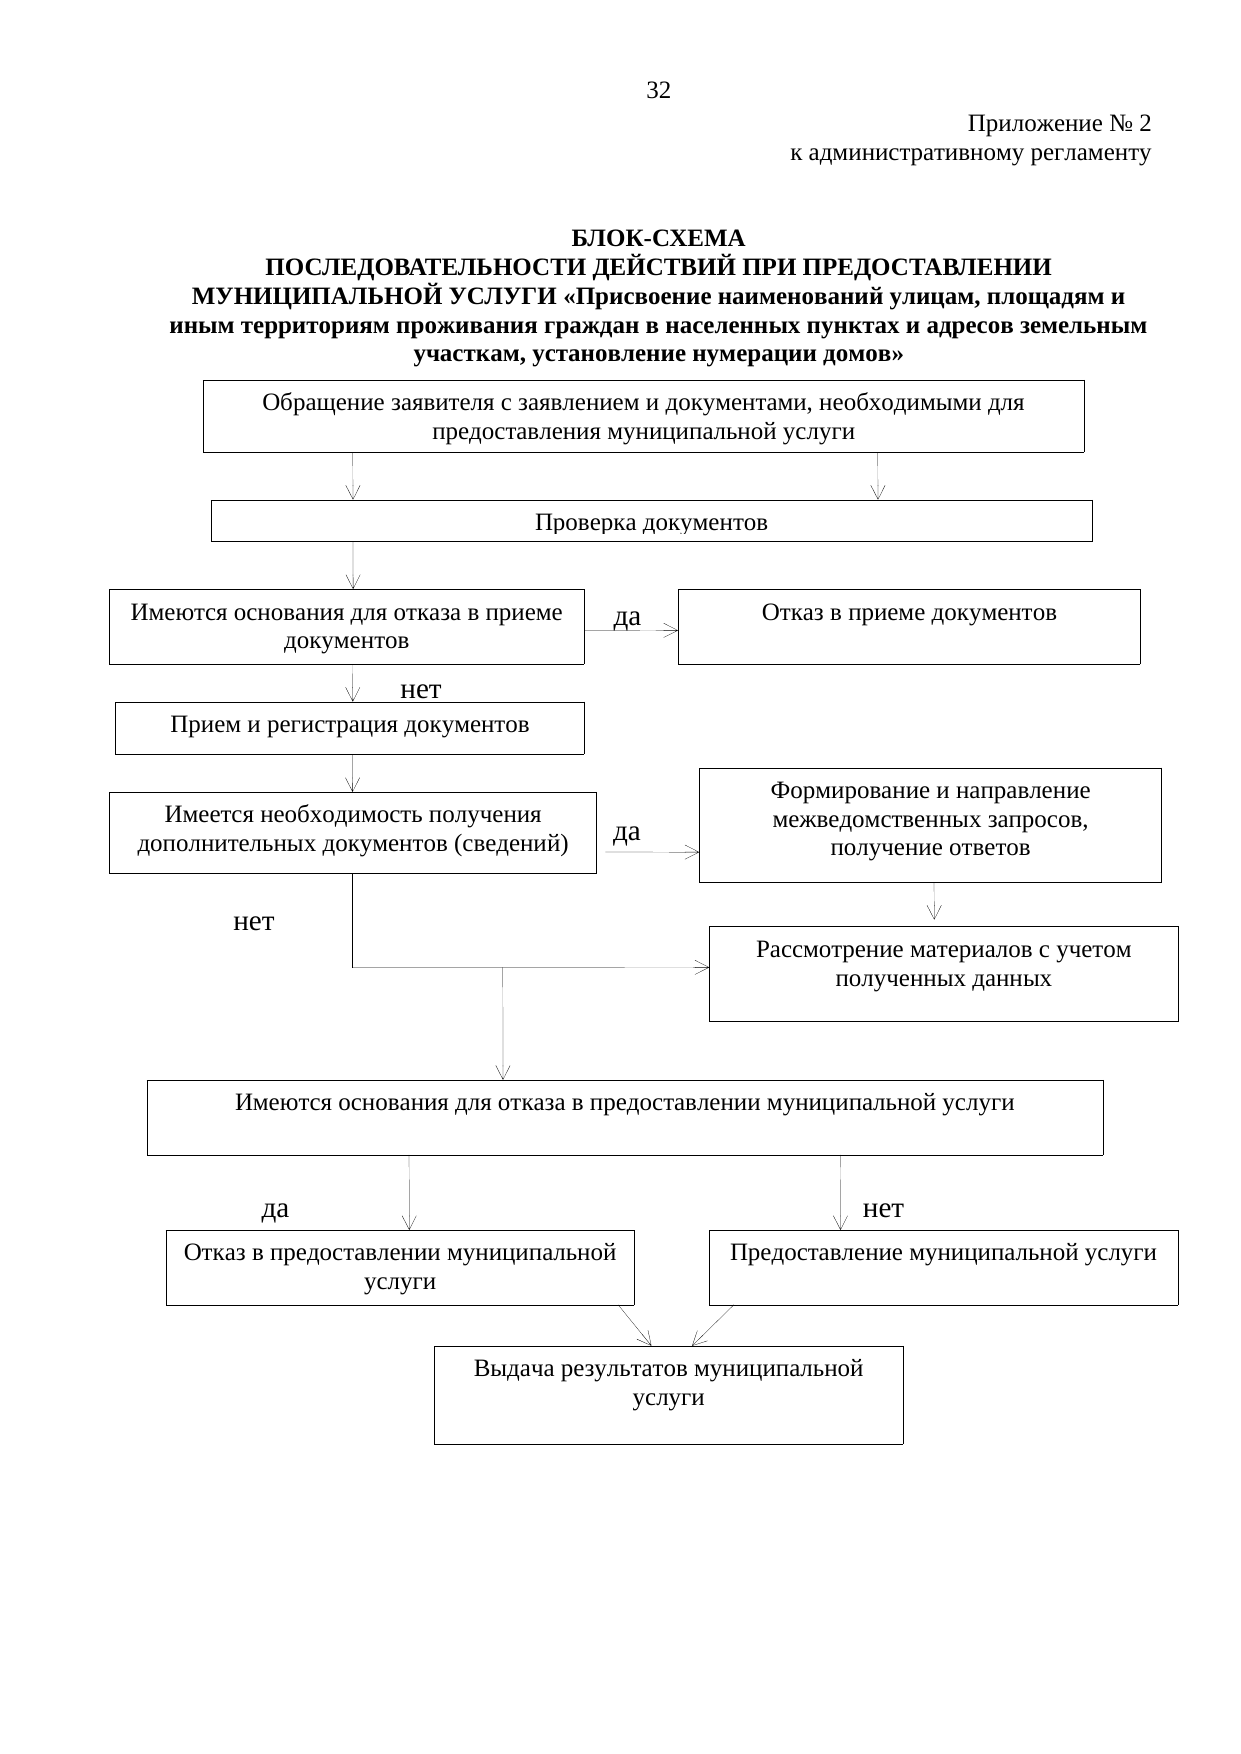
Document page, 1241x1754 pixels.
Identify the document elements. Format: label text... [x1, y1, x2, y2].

text БЛОК-СХЕМА [165, 223, 1152, 252]
text Приложение № 2 [165, 108, 1152, 137]
text да [585, 597, 678, 626]
text к административному регламенту [165, 137, 1152, 166]
text ПОСЛЕДОВАТЕЛЬНОСТИ ДЕЙСТВИЙ ПРИ ПРЕДОСТАВЛЕНИИ МУНИЦИПАЛЬНОЙ УСЛУГИ «Присвоение наименований улицам, площадям и иным территориям проживания граждан в населенных пунктах и адресов земельным участкам, установление нумерации домов» [165, 252, 1152, 367]
